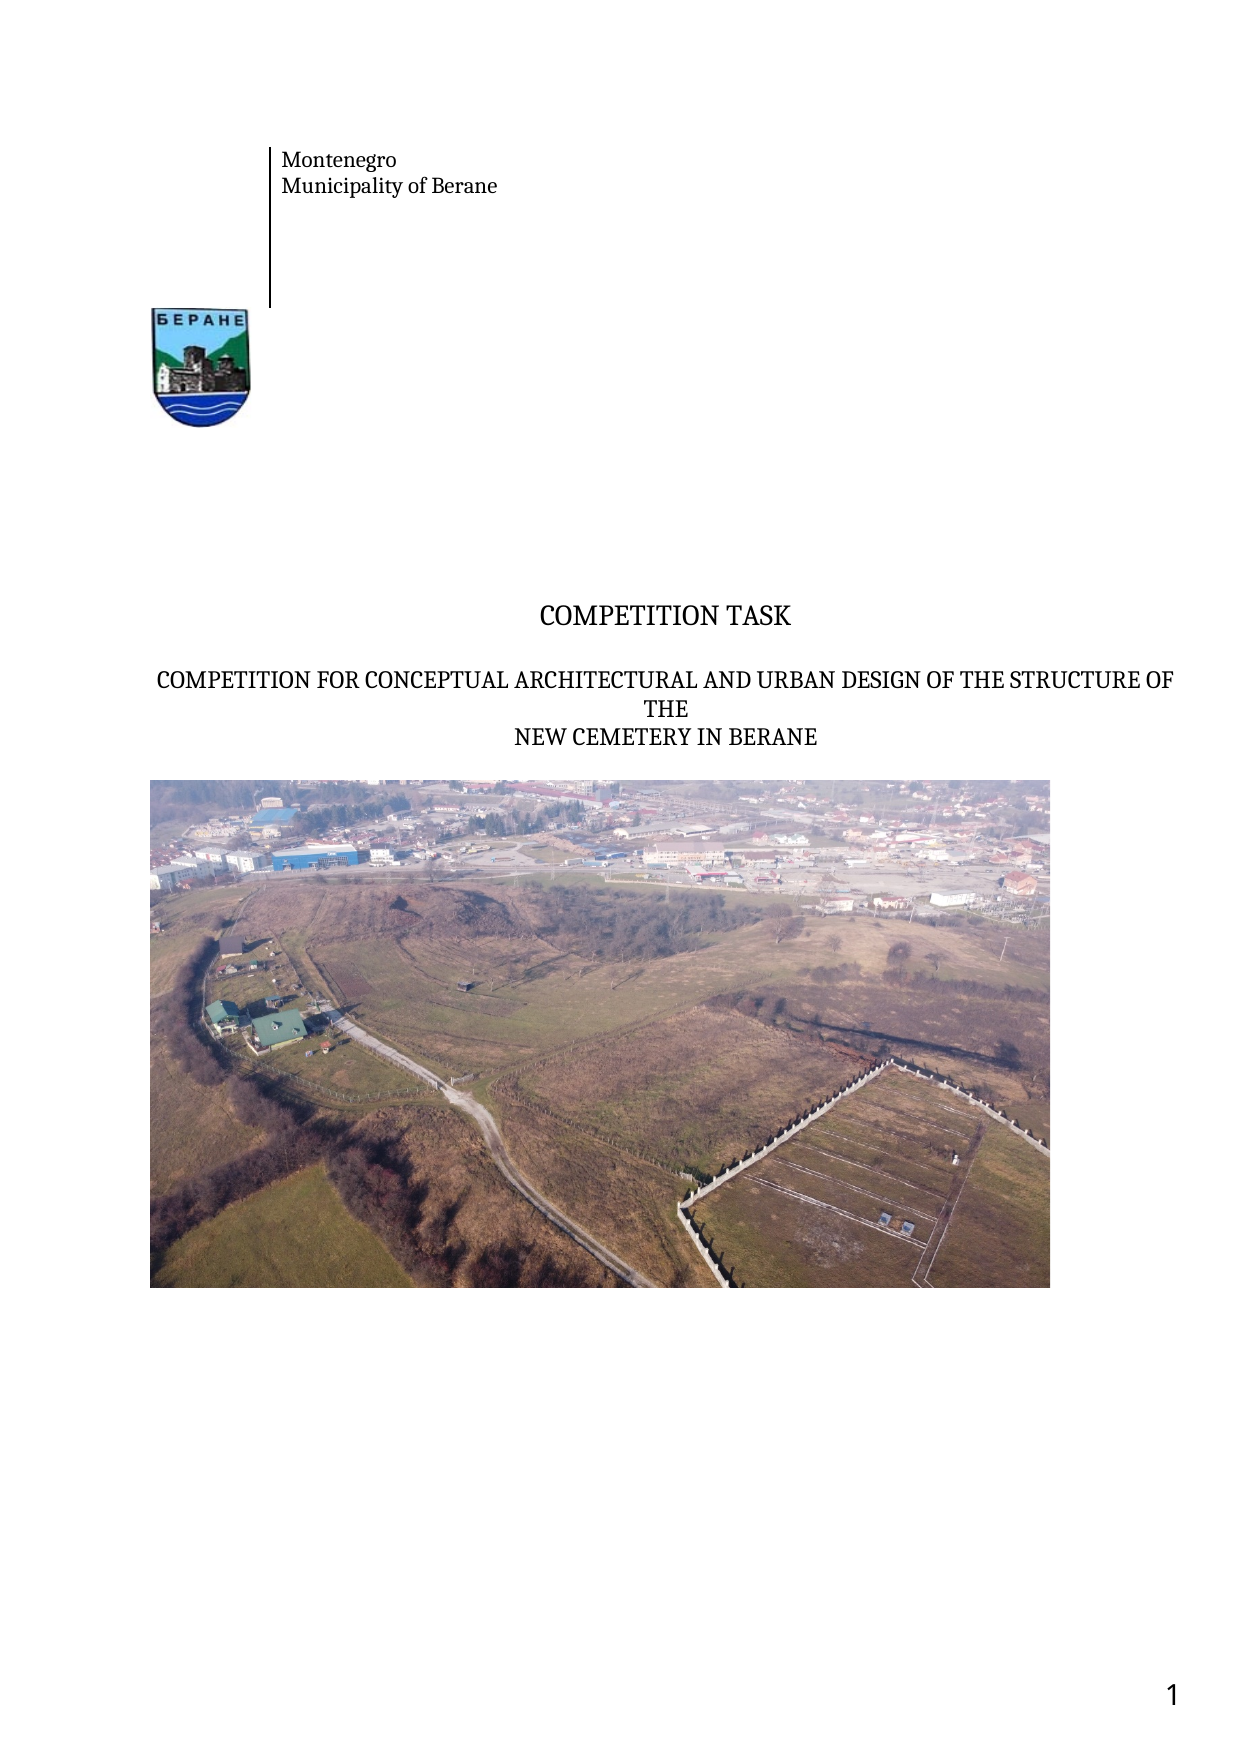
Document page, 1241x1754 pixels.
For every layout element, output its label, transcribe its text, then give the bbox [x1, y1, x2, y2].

table_header Montenegro Municipality of Berane [271, 147, 1165, 308]
text COMPETITION FOR CONCEPTUAL ARCHITECTURAL AND URBAN DESIGN OF THE STRUCTURE OF THE [150, 666, 1181, 723]
picture [150, 780, 1050, 1288]
text COMPETITION TASK [150, 599, 1181, 632]
text NEW CEMETERY IN BERANE [150, 723, 1181, 752]
picture [150, 307, 252, 428]
